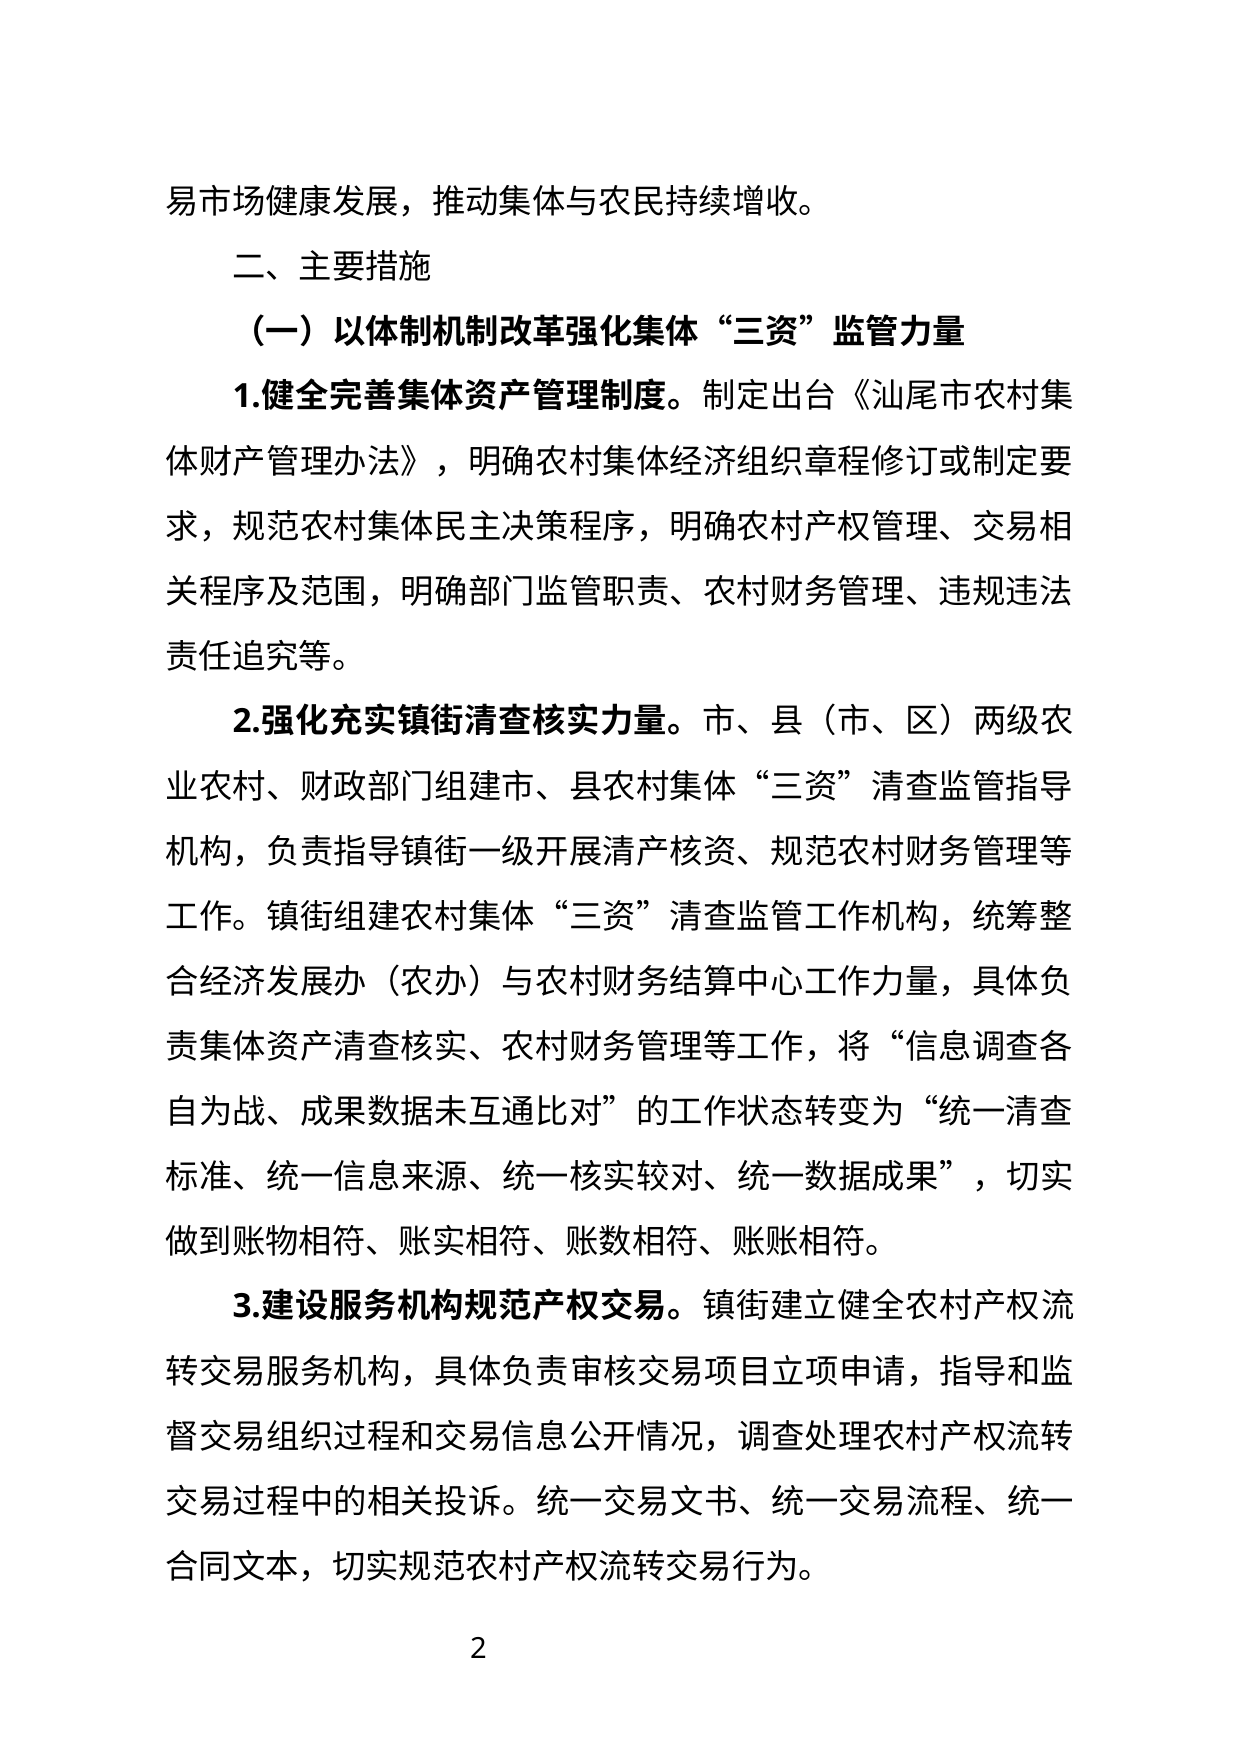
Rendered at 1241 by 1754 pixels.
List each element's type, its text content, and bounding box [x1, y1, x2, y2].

text 3.建设服务机构规范产权交易。镇街建立健全农村产权流转交易服务机构，具体负责审核交易项目立项申请，指导和监督交易组织过程和交易信息公开情况，调查处理农村产权流转交易过程中的相关投诉。统一交易文书、统一交易流程、统一合同文本，切实规范农村产权流转交易行为。 [165, 1271, 1075, 1596]
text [165, 166, 1075, 231]
text （一）以体制机制改革强化集体“三资”监管力量 [165, 296, 1075, 361]
text 1.健全完善集体资产管理制度。制定出台《汕尾市农村集体财产管理办法》，明确农村集体经济组织章程修订或制定要求，规范农村集体民主决策程序，明确农村产权管理、交易相关程序及范围，明确部门监管职责、农村财务管理、违规违法责任追究等。 [165, 361, 1075, 686]
text 二、主要措施 [165, 231, 1075, 296]
text 2.强化充实镇街清查核实力量。市、县（市、区）两级农业农村、财政部门组建市、县农村集体“三资”清查监管指导机构，负责指导镇街一级开展清产核资、规范农村财务管理等工作。镇街组建农村集体“三资”清查监管工作机构，统筹整合经济发展办（农办）与农村财务结算中心工作力量，具体负责集体资产清查核实、农村财务管理等工作，将“信息调查各自为战、成果数据未互通比对”的工作状态转变为“统一清查标准、统一信息来源、统一核实较对、统一数据成果”，切实做到账物相符、账实相符、账数相符、账账相符。 [165, 686, 1075, 1271]
